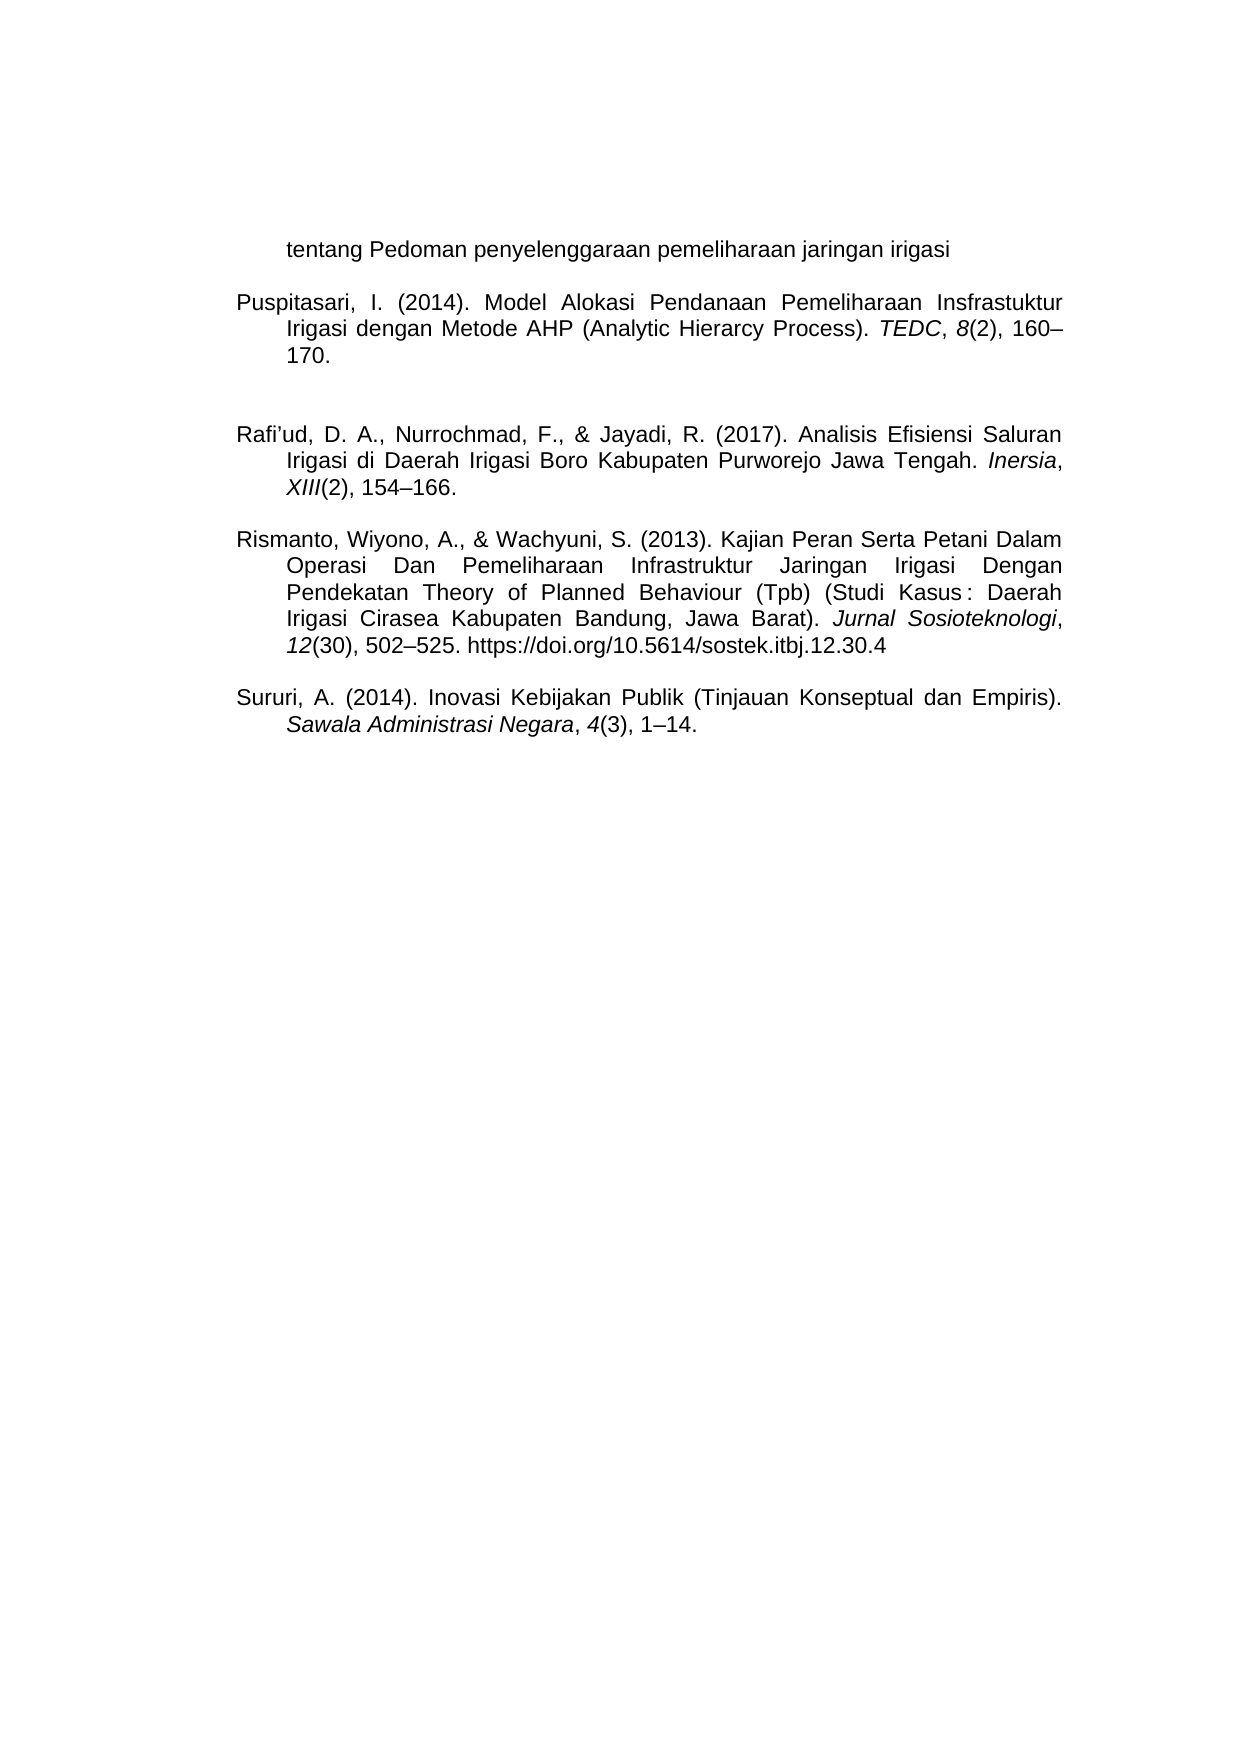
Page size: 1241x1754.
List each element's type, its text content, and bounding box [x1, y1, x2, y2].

text Rismanto, Wiyono, A., & Wachyuni, S. (2013). Kajian Peran Serta Petani Dalam Operasi Dan Pemeliharaan Infrastruktur Jaringan Irigasi Dengan Pendekatan Theory of Planned Behaviour (Tpb) (Studi Kasus : Daerah Irigasi Cirasea Kabupaten Bandung, Jawa Barat). Jurnal Sosioteknologi, 12(30), 502–525. https://doi.org/10.5614/sostek.itbj.12.30.4 [236, 526, 1063, 658]
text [236, 236, 1063, 263]
text Puspitasari, I. (2014). Model Alokasi Pendanaan Pemeliharaan Insfrastuktur Irigasi dengan Metode AHP (Analytic Hierarcy Process). TEDC, 8(2), 160–170. [236, 289, 1063, 368]
text Rafi’ud, D. A., Nurrochmad, F., & Jayadi, R. (2017). Analisis Efisiensi Saluran Irigasi di Daerah Irigasi Boro Kabupaten Purworejo Jawa Tengah. Inersia, XIII(2), 154–166. [236, 421, 1063, 500]
text Sururi, A. (2014). Inovasi Kebijakan Publik (Tinjauan Konseptual dan Empiris). Sawala Administrasi Negara, 4(3), 1–14. [236, 684, 1063, 737]
